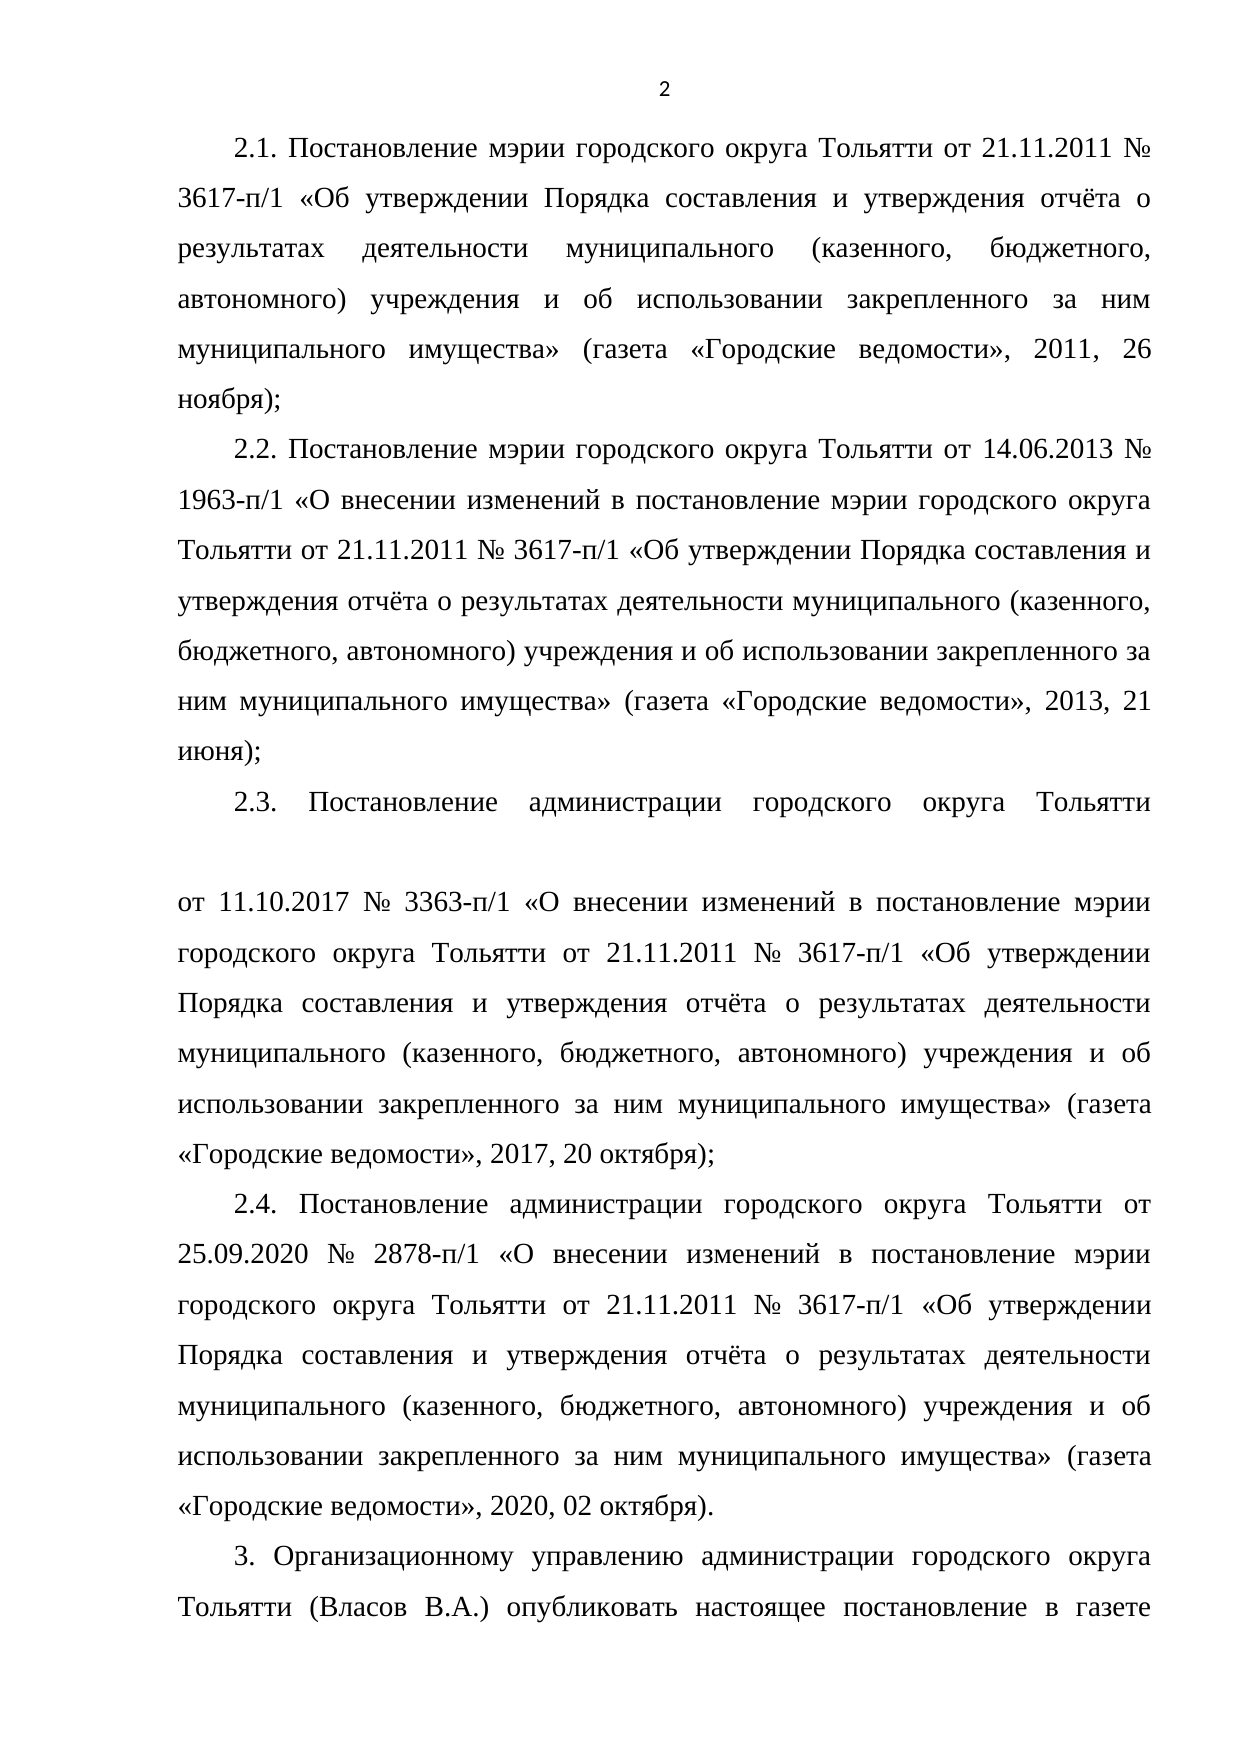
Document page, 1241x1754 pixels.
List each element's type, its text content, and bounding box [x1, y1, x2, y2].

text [177, 1538, 1152, 1622]
text 2.2. Постановление мэрии городского округа Тольятти от 14.06.2013 № 1963-п/1 «О внесении изменений в постановление мэрии городского округа Тольятти от 21.11.2011 № 3617-п/1 «Об утверждении Порядка составления и утверждения отчёта о результатах деятельности муниципального (казенного, бюджетного, автономного) учреждения и об использовании закрепленного за ним муниципального имущества» (газета «Городские ведомости», 2013, 21 июня); [177, 432, 1152, 767]
text 2.3. Постановление администрации городского округа Тольятти от 11.10.2017 № 3363-п/1 «О внесении изменений в постановление мэрии городского округа Тольятти от 21.11.2011 № 3617-п/1 «Об утверждении Порядка составления и утверждения отчёта о результатах деятельности муниципального (казенного, бюджетного, автономного) учреждения и об использовании закрепленного за ним муниципального имущества» (газета «Городские ведомости», 2017, 20 октября); [177, 784, 1152, 1169]
text 2.1. Постановление мэрии городского округа Тольятти от 21.11.2011 № 3617-п/1 «Об утверждении Порядка составления и утверждения отчёта о результатах деятельности муниципального (казенного, бюджетного, автономного) учреждения и об использовании закрепленного за ним муниципального имущества» (газета «Городские ведомости», 2011, 26 ноября); [177, 130, 1152, 415]
text 2.4. Постановление администрации городского округа Тольятти от 25.09.2020 № 2878-п/1 «О внесении изменений в постановление мэрии городского округа Тольятти от 21.11.2011 № 3617-п/1 «Об утверждении Порядка составления и утверждения отчёта о результатах деятельности муниципального (казенного, бюджетного, автономного) учреждения и об использовании закрепленного за ним муниципального имущества» (газета «Городские ведомости», 2020, 02 октября). [177, 1186, 1152, 1522]
